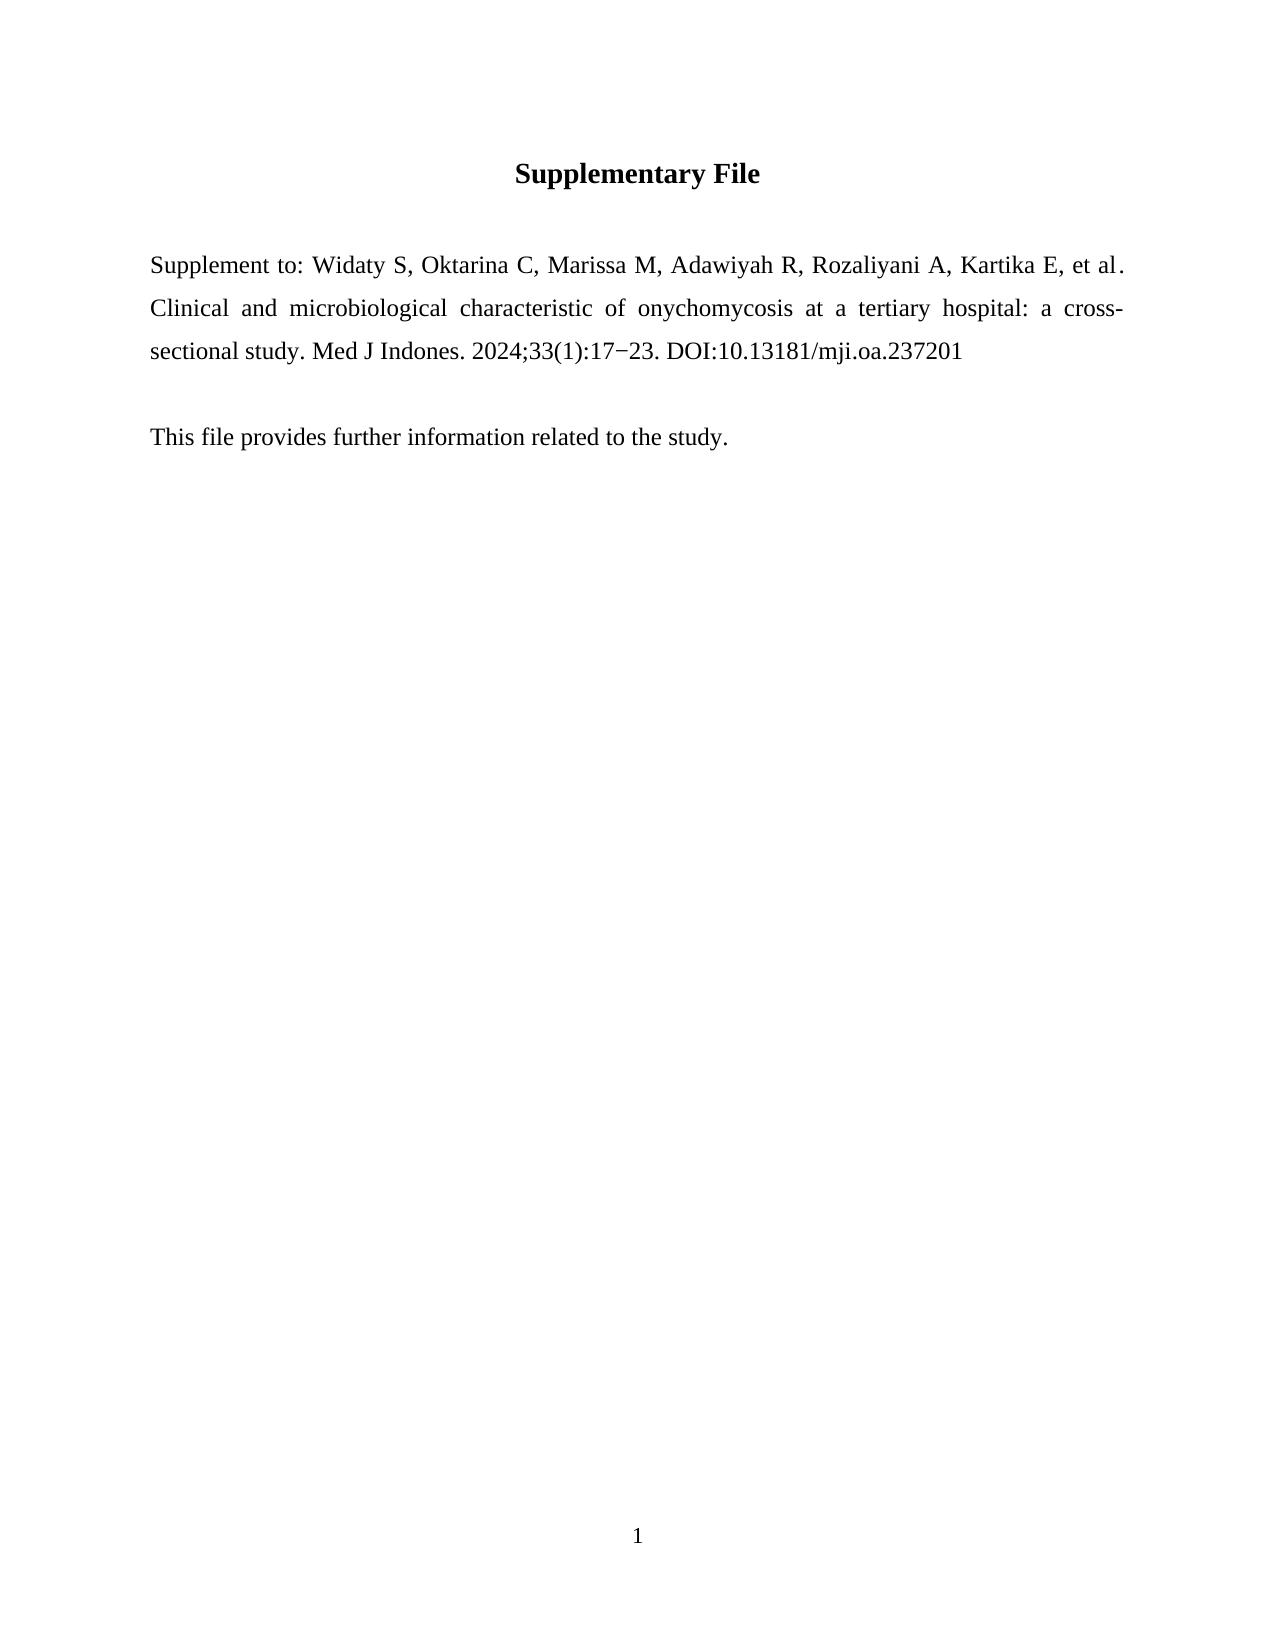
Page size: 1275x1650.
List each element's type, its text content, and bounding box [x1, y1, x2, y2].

text Supplement to: Widaty S, Oktarina C, Marissa M, Adawiyah R, Rozaliyani A, Kartika E, et al. Clinical and microbiological characteristic of onychomycosis at a tertiary hospital: a cross-sectional study. Med J Indones. 2024;33(1):17−23. DOI:10.13181/mji.oa.237201 [150, 250, 1124, 365]
text This file provides further information related to the study. [150, 422, 1124, 451]
subtitle Supplementary File [150, 156, 1124, 190]
